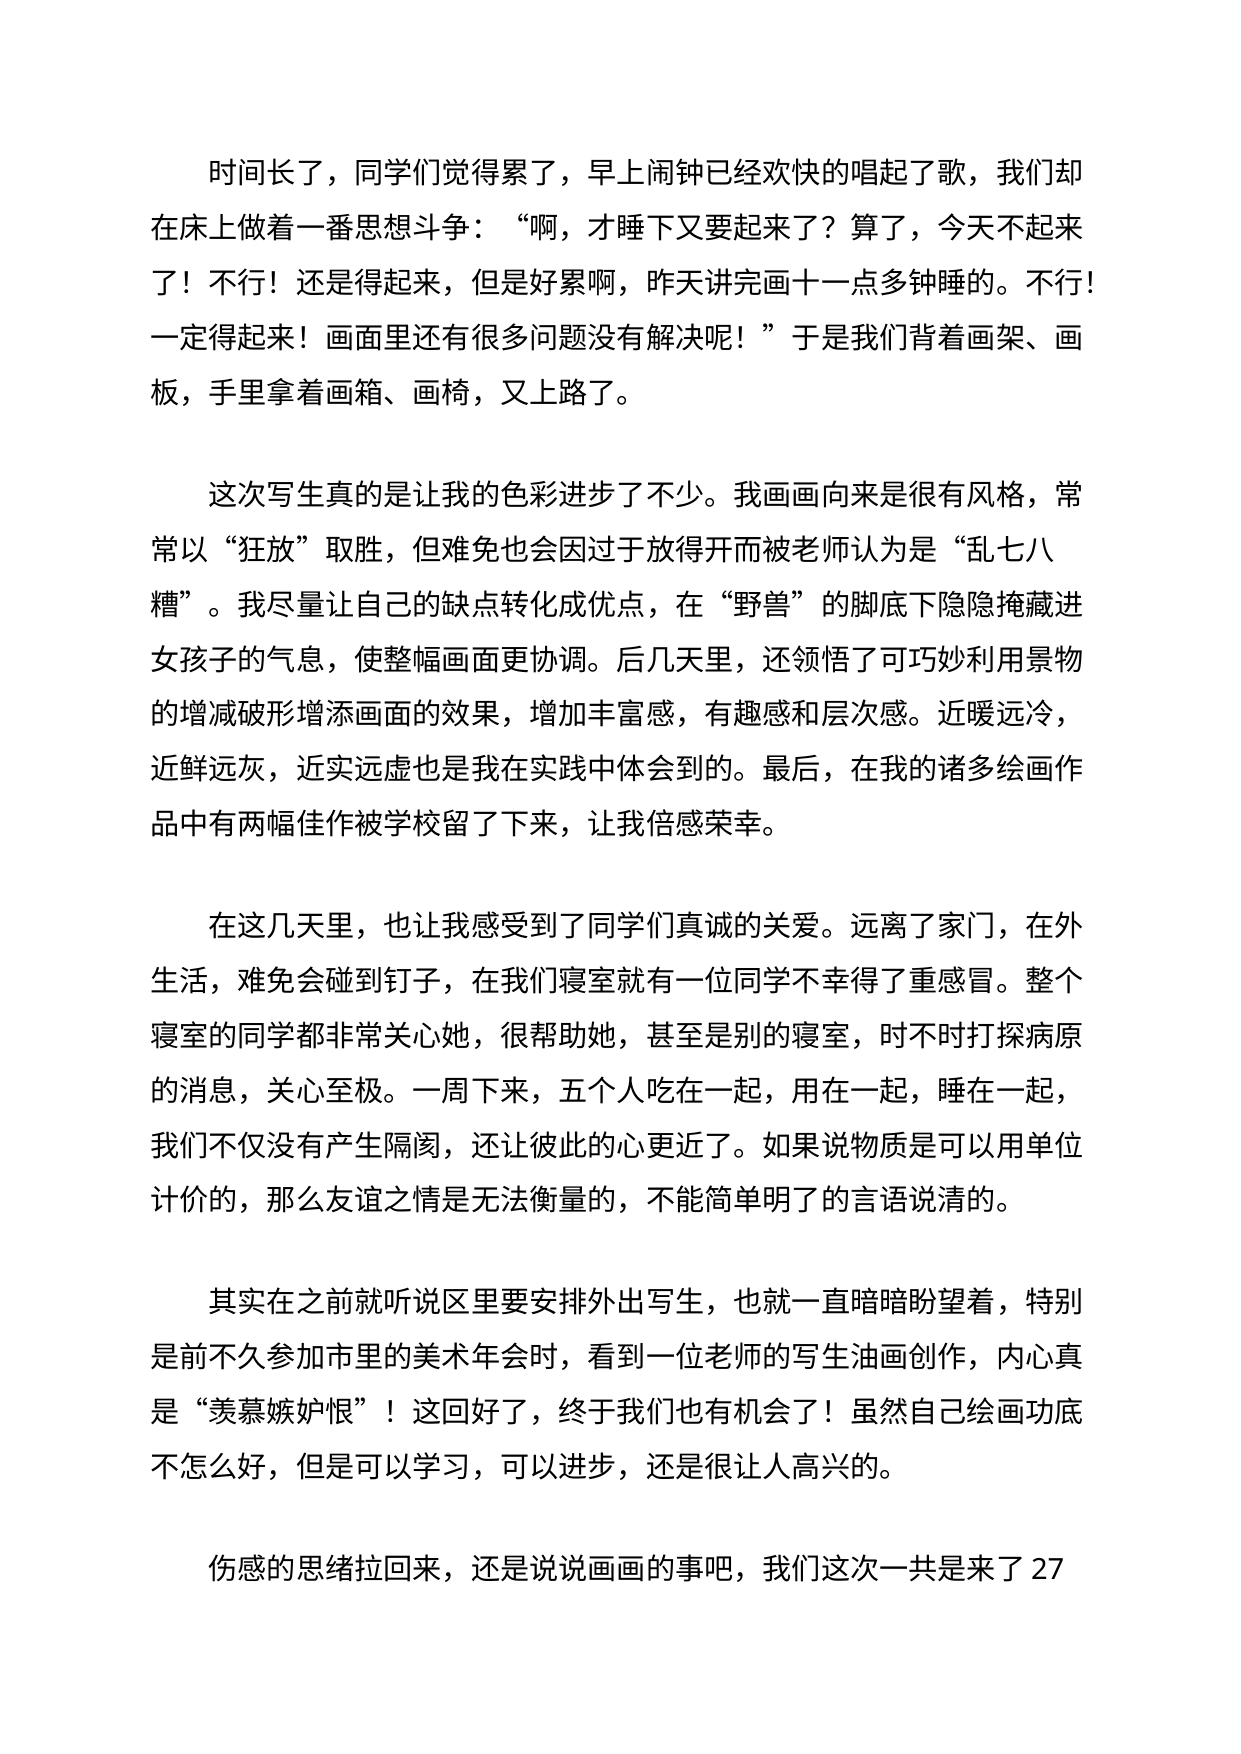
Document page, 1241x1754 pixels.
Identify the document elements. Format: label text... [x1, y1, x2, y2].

text 在这几天里，也让我感受到了同学们真诚的关爱。远离了家门，在外生活，难免会碰到钉子，在我们寝室就有一位同学不幸得了重感冒。整个寝室的同学都非常关心她，很帮助她，甚至是别的寝室，时不时打探病原的消息，关心至极。一周下来，五个人吃在一起，用在一起，睡在一起，我们不仅没有产生隔阂，还让彼此的心更近了。如果说物质是可以用单位计价的，那么友谊之情是无法衡量的，不能简单明了的言语说清的。 [150, 902, 1090, 1219]
text 这次写生真的是让我的色彩进步了不少。我画画向来是很有风格，常常以“狂放”取胜，但难免也会因过于放得开而被老师认为是“乱七八糟”。我尽量让自己的缺点转化成优点，在“野兽”的脚底下隐隐掩藏进女孩子的气息，使整幅画面更协调。后几天里，还领悟了可巧妙利用景物的增减破形增添画面的效果，增加丰富感，有趣感和层次感。近暖远冷，近鲜远灰，近实远虚也是我在实践中体会到的。最后，在我的诸多绘画作品中有两幅佳作被学校留了下来，让我倍感荣幸。 [150, 471, 1090, 843]
text 其实在之前就听说区里要安排外出写生，也就一直暗暗盼望着，特别是前不久参加市里的美术年会时，看到一位老师的写生油画创作，内心真是“羡慕嫉妒恨”！这回好了，终于我们也有机会了！虽然自己绘画功底不怎么好，但是可以学习，可以进步，还是很让人高兴的。 [150, 1279, 1090, 1486]
text 时间长了，同学们觉得累了，早上闹钟已经欢快的唱起了歌，我们却在床上做着一番思想斗争：“啊，才睡下又要起来了？算了，今天不起来了！不行！还是得起来，但是好累啊，昨天讲完画十一点多钟睡的。不行！一定得起来！画面里还有很多问题没有解决呢！”于是我们背着画架、画板，手里拿着画箱、画椅，又上路了。 [150, 150, 1090, 412]
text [150, 1545, 1090, 1588]
